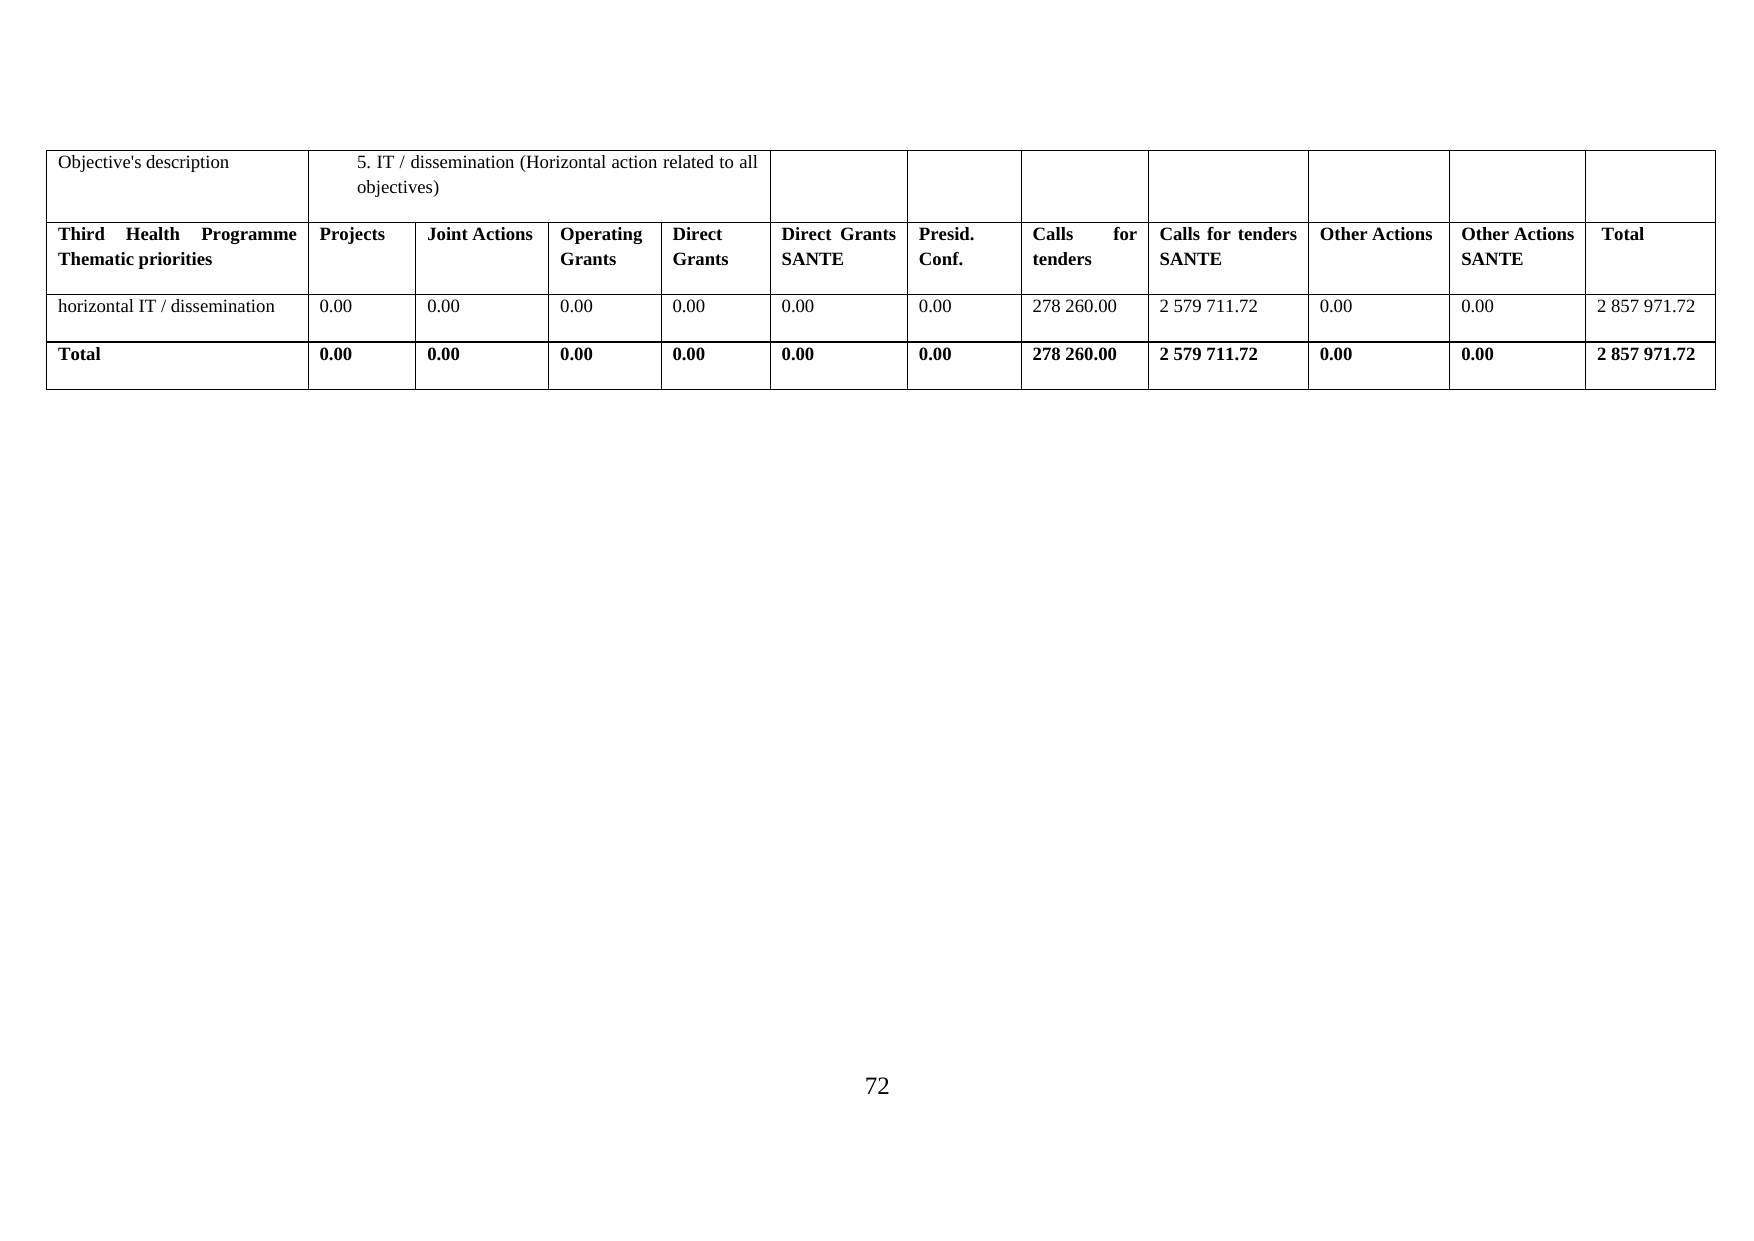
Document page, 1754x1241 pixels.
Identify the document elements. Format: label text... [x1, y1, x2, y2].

table_cell Direct Grants [662, 223, 770, 294]
table_cell horizontal IT / dissemination [47, 295, 308, 341]
table_cell 0.00 [771, 295, 907, 341]
table_cell 2 579 711.72 [1149, 295, 1308, 341]
table_cell 0.00 [1309, 343, 1449, 389]
table_cell 2 857 971.72 [1586, 295, 1715, 341]
table_cell 0.00 [309, 343, 415, 389]
table_cell Joint Actions [416, 223, 548, 294]
table_cell 0.00 [662, 343, 770, 389]
table_header [1309, 151, 1449, 222]
table_cell Presid. Conf. [908, 223, 1021, 294]
table_cell 2 579 711.72 [1149, 343, 1308, 389]
table_header [908, 151, 1021, 222]
table_cell 0.00 [1450, 295, 1585, 341]
table_cell Calls for tenders [1022, 223, 1148, 294]
table_cell Direct Grants SANTE [771, 223, 907, 294]
table_cell 0.00 [908, 295, 1021, 341]
table_cell Calls for tenders SANTE [1149, 223, 1308, 294]
table_cell Projects [309, 223, 415, 294]
table_cell Operating Grants [549, 223, 661, 294]
table_cell Third Health Programme Thematic priorities [47, 223, 308, 294]
table_cell Total [1586, 223, 1715, 294]
table_cell 278 260.00 [1022, 295, 1148, 341]
table_header Objective's description [47, 151, 308, 222]
table_cell 0.00 [771, 343, 907, 389]
table_header [1586, 151, 1715, 222]
table_cell 0.00 [549, 295, 661, 341]
table_header [1450, 151, 1585, 222]
table_cell 2 857 971.72 [1586, 343, 1715, 389]
table_header [1149, 151, 1308, 222]
table_cell Other Actions [1309, 223, 1449, 294]
table_header 5. IT / dissemination (Horizontal action related to all objectives) [309, 151, 770, 222]
table_header [1022, 151, 1148, 222]
table_cell 0.00 [662, 295, 770, 341]
table_cell 0.00 [1309, 295, 1449, 341]
table_cell 0.00 [1450, 343, 1585, 389]
table_cell 0.00 [309, 295, 415, 341]
table_cell Other Actions SANTE [1450, 223, 1585, 294]
table_cell 0.00 [908, 343, 1021, 389]
table_cell 0.00 [549, 343, 661, 389]
table_cell 278 260.00 [1022, 343, 1148, 389]
table_header [771, 151, 907, 222]
table_cell Total [47, 343, 308, 389]
table_cell 0.00 [416, 295, 548, 341]
table_cell 0.00 [416, 343, 548, 389]
